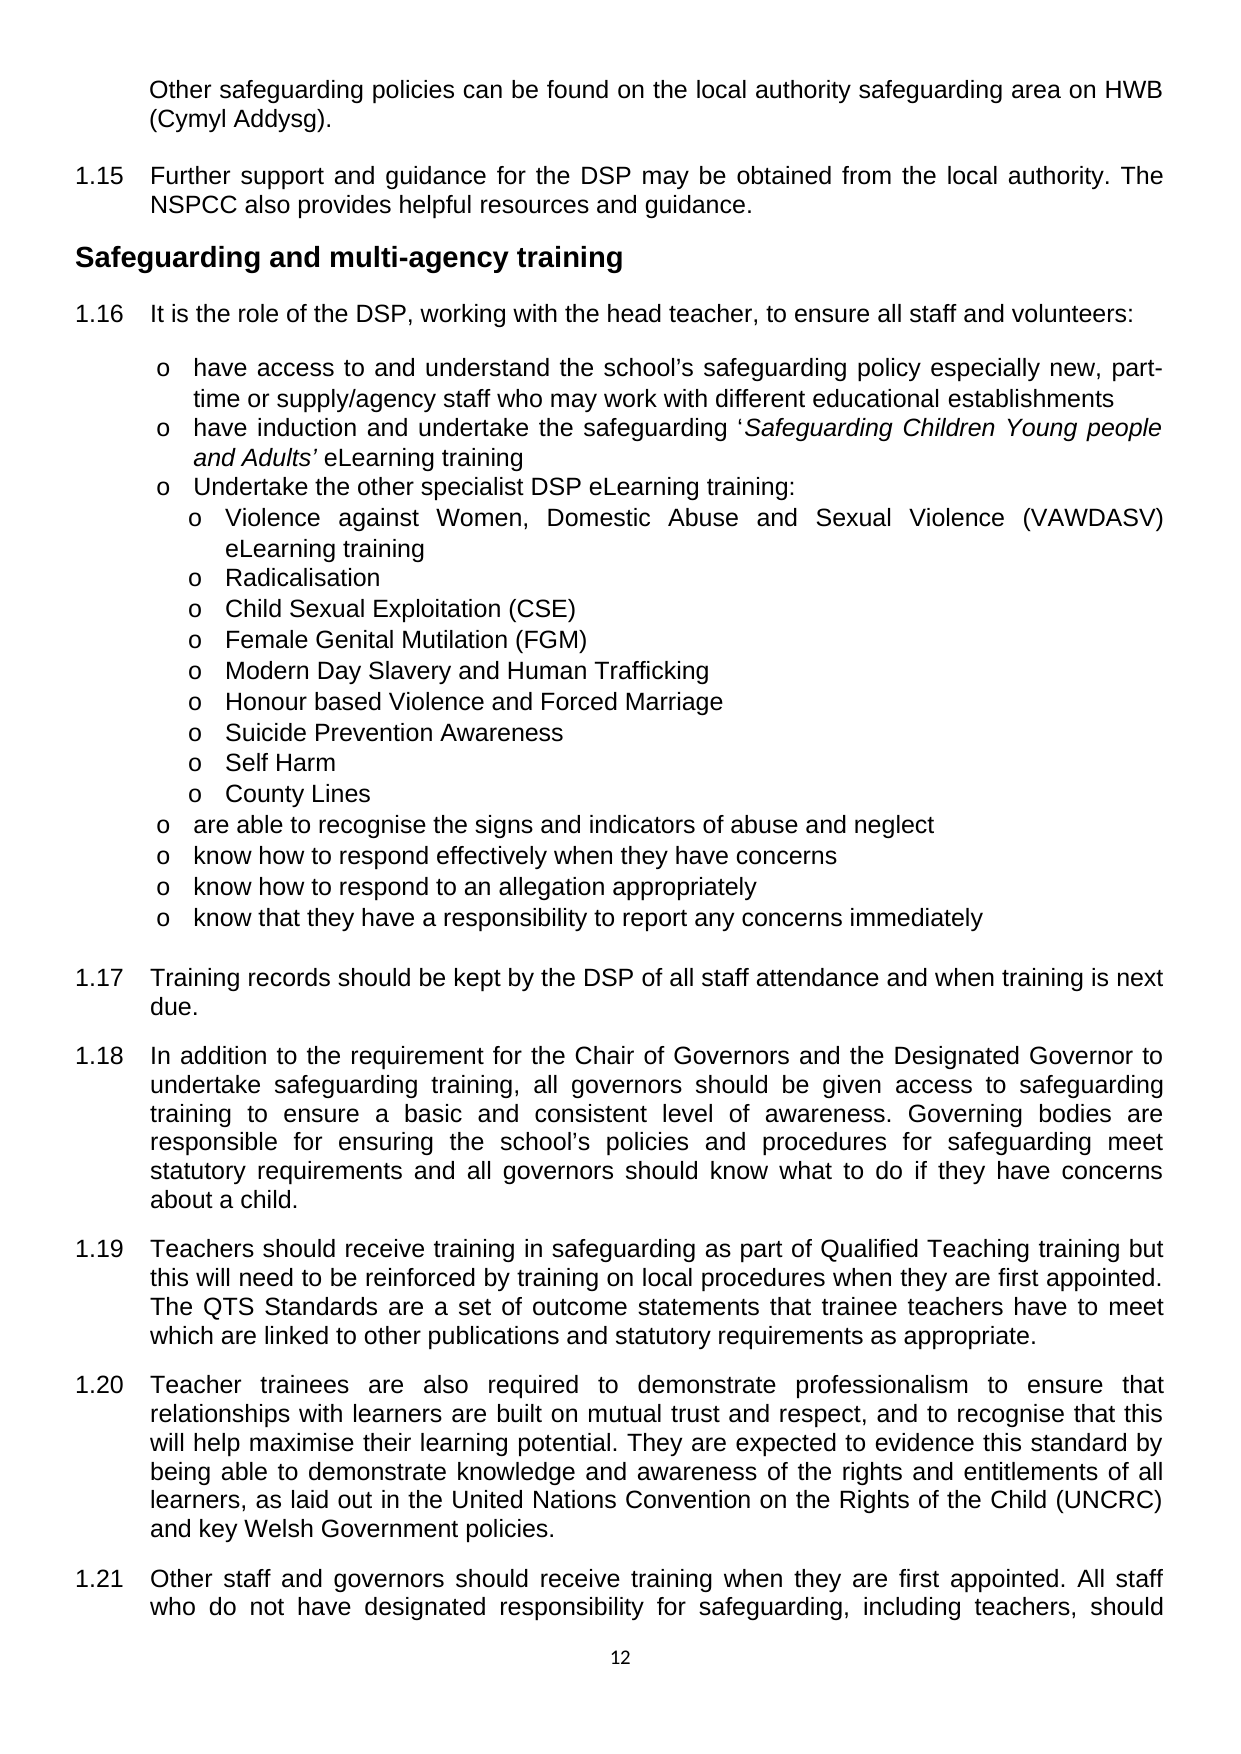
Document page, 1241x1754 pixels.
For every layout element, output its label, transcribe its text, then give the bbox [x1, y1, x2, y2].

text Other safeguarding policies can be found on the local authority safeguarding area on HWB (Cymyl Addysg). [149, 75, 1165, 132]
list County Lines [187, 779, 1165, 810]
list Further support and guidance for the DSP may be obtained from the local authority. The NSPCC also provides helpful resources and guidance. [75, 161, 1165, 219]
list have access to and understand the school’s safeguarding policy especially new, part-time or supply/agency staff who may work with different educational establishments [156, 353, 1165, 412]
list Violence against Women, Domestic Abuse and Sexual Violence (VAWDASV) eLearning training [187, 503, 1165, 563]
list Honour based Violence and Forced Marriage [187, 687, 1165, 717]
list Self Harm [187, 748, 1165, 779]
list Suicide Prevention Awareness [187, 717, 1165, 748]
list Female Genital Mutilation (FGM) [187, 625, 1165, 656]
list It is the role of the DSP, working with the head teacher, to ensure all staff and volunteers: [75, 299, 1165, 328]
list Undertake the other specialist DSP eLearning training: [156, 472, 1165, 503]
list In addition to the requirement for the Chair of Governors and the Designated Governor to undertake safeguarding training, all governors should be given access to safeguarding training to ensure a basic and consistent level of awareness. Governing bodies are responsible for ensuring the school’s policies and procedures for safeguarding meet statutory requirements and all governors should know what to do if they have concerns about a child. [75, 1041, 1165, 1214]
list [75, 1564, 1165, 1621]
list Radicalisation [187, 563, 1165, 594]
list have induction and undertake the safeguarding ‘Safeguarding Children Young people and Adults’ eLearning training [156, 412, 1165, 472]
list know how to respond to an allegation appropriately [156, 872, 1165, 903]
list know how to respond effectively when they have concerns [156, 841, 1165, 872]
list Modern Day Slavery and Human Trafficking [187, 656, 1165, 687]
list Teachers should receive training in safeguarding as part of Qualified Teaching training but this will need to be reinforced by training on local procedures when they are first appointed. The QTS Standards are a set of outcome statements that trainee teachers have to meet which are linked to other publications and statutory requirements as appropriate. [75, 1234, 1165, 1349]
list Training records should be kept by the DSP of all staff attendance and when training is next due. [75, 963, 1165, 1020]
list Teacher trainees are also required to demonstrate professionalism to ensure that relationships with learners are built on mutual trust and respect, and to recognise that this will help maximise their learning potential. They are expected to evidence this standard by being able to demonstrate knowledge and awareness of the rights and entitlements of all learners, as laid out in the United Nations Convention on the Rights of the Child (UNCRC) and key Welsh Government policies. [75, 1370, 1165, 1543]
list Child Sexual Exploitation (CSE) [187, 594, 1165, 625]
list know that they have a responsibility to report any concerns immediately [156, 903, 1165, 934]
text Safeguarding and multi-agency training [75, 239, 1165, 273]
list are able to recognise the signs and indicators of abuse and neglect [156, 810, 1165, 841]
